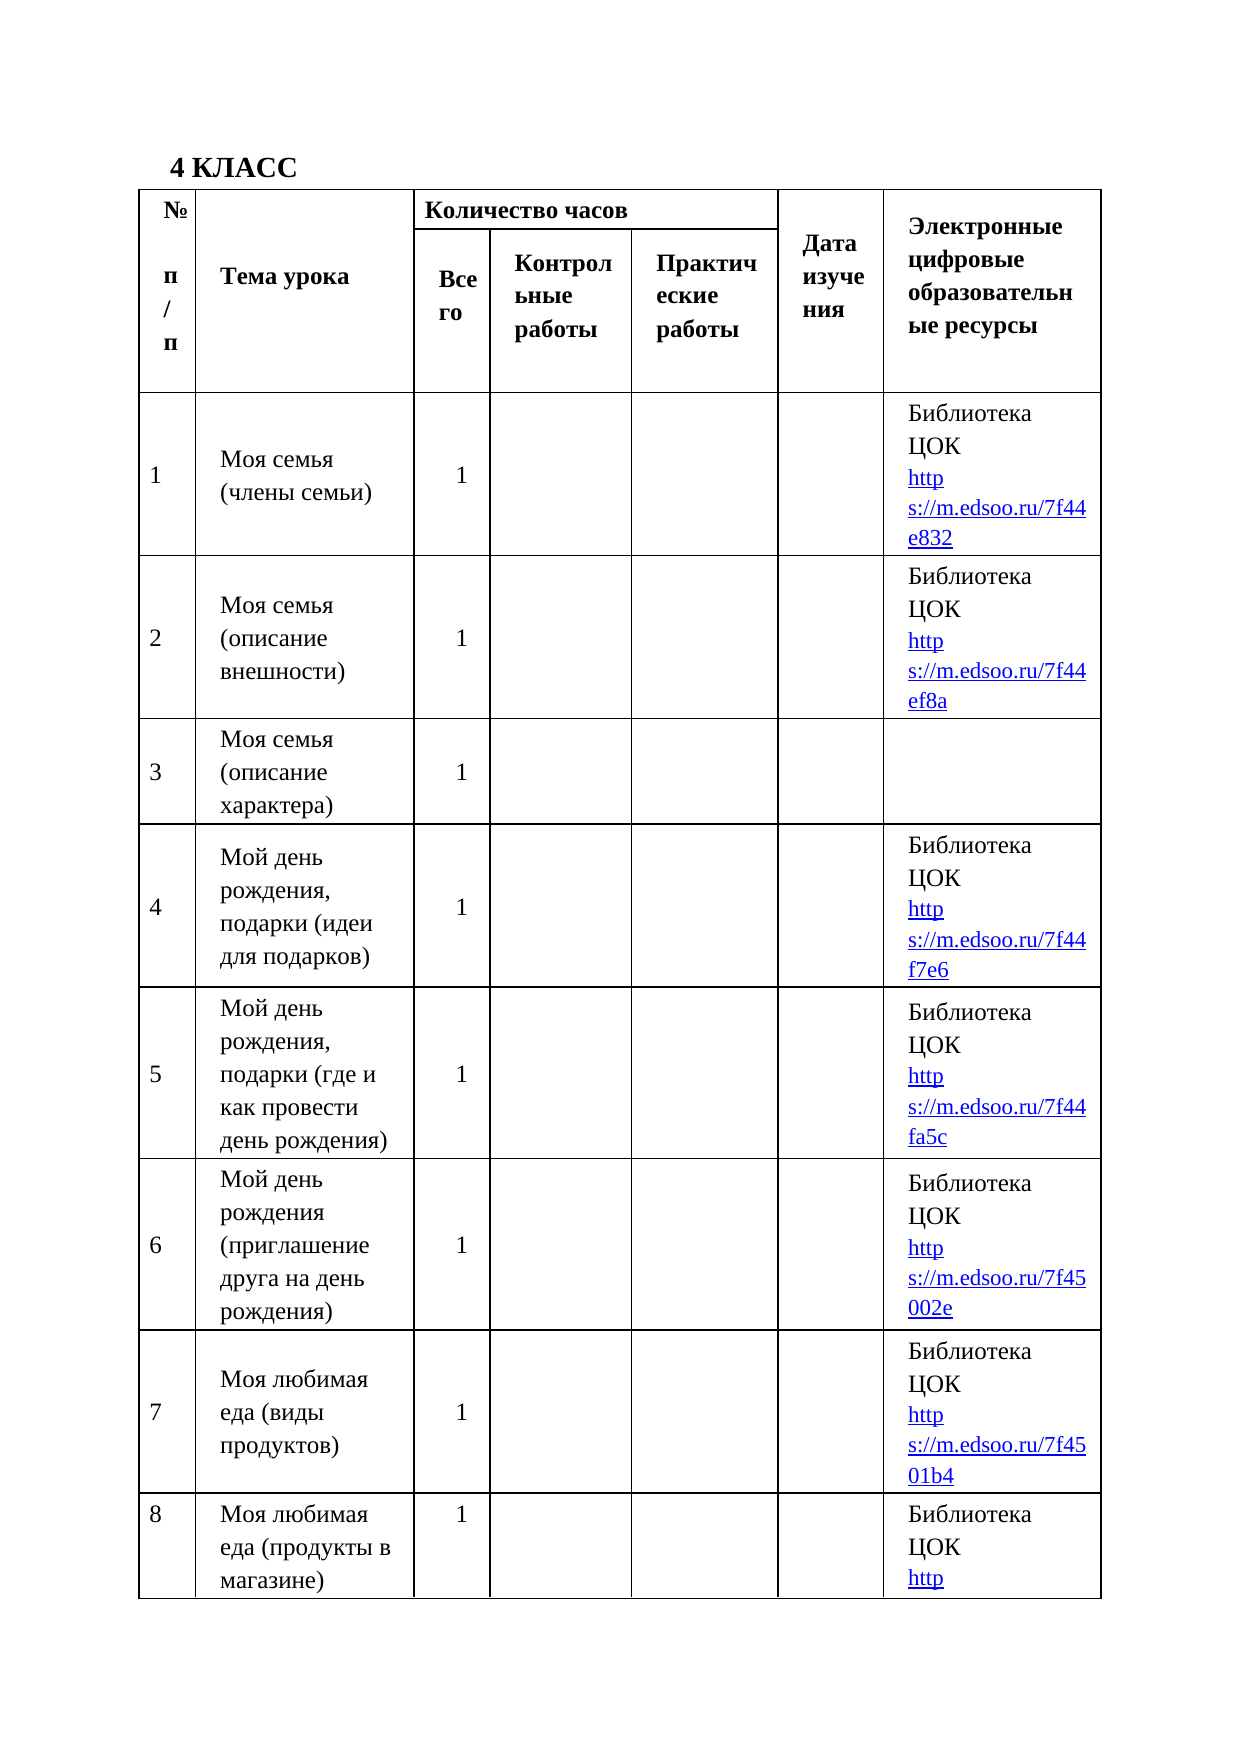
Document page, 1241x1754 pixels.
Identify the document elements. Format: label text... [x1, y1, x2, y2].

table_cell [491, 988, 631, 1157]
table_cell 4 [140, 825, 195, 986]
table_header Электронные цифровые образовательные ресурсы [884, 190, 1100, 392]
table_cell [779, 1331, 883, 1492]
table_cell 1 [415, 988, 489, 1157]
table_cell [632, 1494, 777, 1597]
table_cell [491, 393, 631, 554]
table_cell 1 [415, 1159, 489, 1329]
table_cell [779, 1494, 883, 1597]
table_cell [884, 1494, 1100, 1597]
table_cell [779, 719, 883, 823]
table_cell Всего [415, 230, 489, 392]
table_header № п/п [140, 190, 195, 392]
table_cell [491, 825, 631, 986]
table_cell [491, 556, 631, 718]
table_cell 1 [415, 825, 489, 986]
table_cell [632, 1331, 777, 1492]
table_cell 6 [140, 1159, 195, 1329]
table_cell [779, 988, 883, 1157]
table_cell 1 [415, 1494, 489, 1597]
table_cell [779, 1159, 883, 1329]
table_cell [632, 719, 777, 823]
table_cell 1 [415, 556, 489, 718]
table_cell [884, 719, 1100, 823]
table_header Дата изучения [779, 190, 883, 392]
table_cell [632, 556, 777, 718]
table_header Тема урока [196, 190, 413, 392]
text 4 КЛАСС [162, 150, 1090, 183]
table_cell [632, 825, 777, 986]
table_cell 5 [140, 988, 195, 1157]
table_cell 7 [140, 1331, 195, 1492]
table_cell Мой день рождения (приглашение друга на день рождения) [196, 1159, 413, 1329]
table_cell 8 [140, 1494, 195, 1597]
table_cell Библиотека ЦОК https://m.edsoo.ru/7f44f7e6 [884, 825, 1100, 986]
table_cell Библиотека ЦОК https://m.edsoo.ru/7f4501b4 [884, 1331, 1100, 1492]
table_cell Мой день рождения, подарки (идеи для подарков) [196, 825, 413, 986]
table_cell 1 [140, 393, 195, 554]
table_cell 3 [140, 719, 195, 823]
table_cell Библиотека ЦОК https://m.edsoo.ru/7f44ef8a [884, 556, 1100, 718]
table_cell Библиотека ЦОК https://m.edsoo.ru/7f44e832 [884, 393, 1100, 554]
table_cell [632, 988, 777, 1157]
table_cell [491, 1159, 631, 1329]
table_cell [196, 1494, 413, 1597]
table_cell [779, 825, 883, 986]
table_cell [779, 556, 883, 718]
table_cell 1 [415, 719, 489, 823]
table_cell Библиотека ЦОК https://m.edsoo.ru/7f44fa5c [884, 988, 1100, 1157]
table_cell Моя семья (описание внешности) [196, 556, 413, 718]
table_cell [491, 719, 631, 823]
table_cell Мой день рождения, подарки (где и как провести день рождения) [196, 988, 413, 1157]
table_header Количество часов [415, 190, 777, 228]
table_cell [491, 1331, 631, 1492]
table_cell [632, 1159, 777, 1329]
table_cell 1 [415, 1331, 489, 1492]
table_cell [491, 1494, 631, 1597]
table_cell 2 [140, 556, 195, 718]
table_cell Моя семья (описание характера) [196, 719, 413, 823]
table_cell Практические работы [632, 230, 777, 392]
table_cell Библиотека ЦОК https://m.edsoo.ru/7f45002e [884, 1159, 1100, 1329]
table_cell 1 [415, 393, 489, 554]
table_cell Моя семья (члены семьи) [196, 393, 413, 554]
table_cell [632, 393, 777, 554]
table_cell Моя любимая еда (виды продуктов) [196, 1331, 413, 1492]
table_cell Контрольные работы [491, 230, 631, 392]
table_cell [779, 393, 883, 554]
